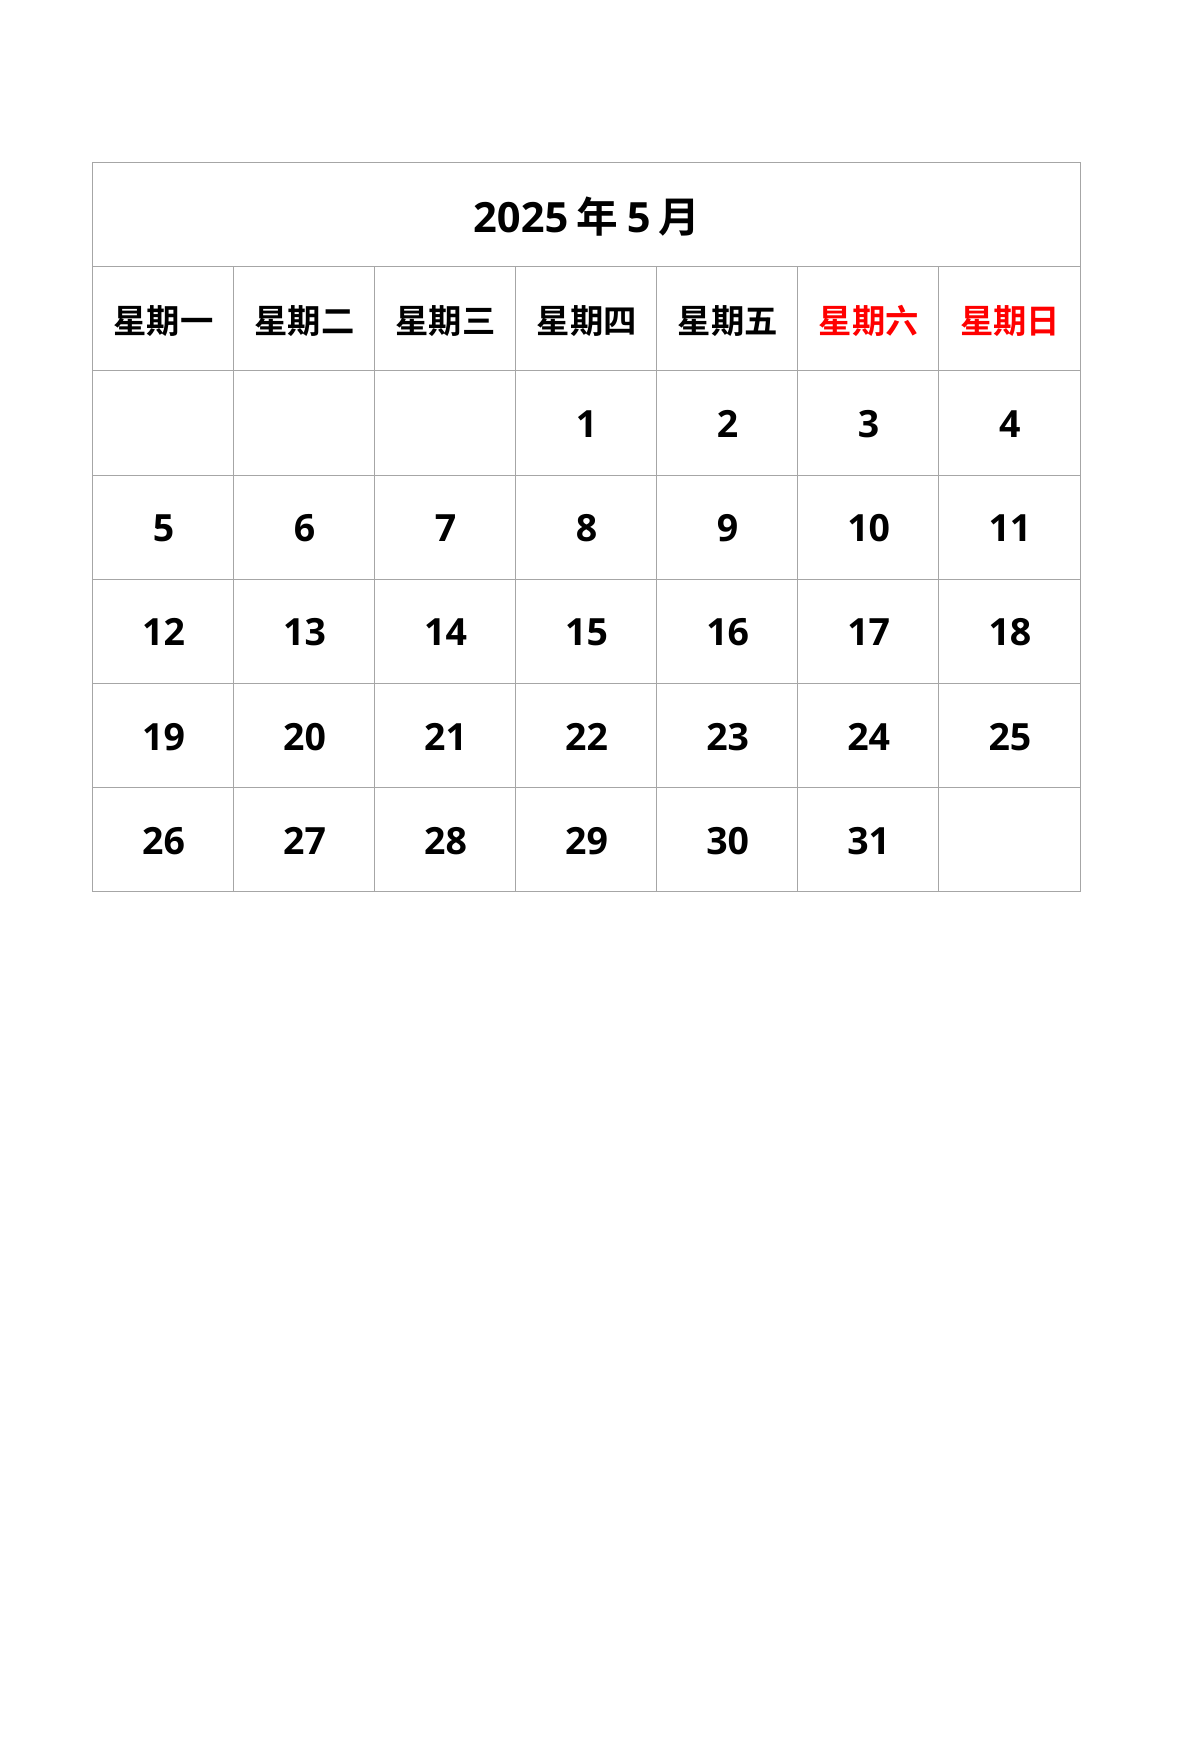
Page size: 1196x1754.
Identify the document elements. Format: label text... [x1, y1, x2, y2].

table_cell 9 [657, 476, 797, 579]
table_cell 11 [939, 476, 1080, 579]
table_cell [234, 371, 374, 474]
table_cell 星期日 [939, 267, 1080, 370]
table_cell 18 [939, 580, 1080, 683]
table_cell 8 [516, 476, 656, 579]
table_cell 星期三 [375, 267, 515, 370]
table_cell 12 [93, 580, 233, 683]
table_cell 26 [93, 788, 233, 891]
table_cell 23 [657, 684, 797, 787]
table_cell 13 [234, 580, 374, 683]
table_cell 17 [798, 580, 938, 683]
table_cell 30 [657, 788, 797, 891]
table_cell 20 [234, 684, 374, 787]
table_cell 1 [516, 371, 656, 474]
table_cell 星期五 [657, 267, 797, 370]
table_cell 5 [93, 476, 233, 579]
table_cell 星期一 [93, 267, 233, 370]
table_cell 29 [516, 788, 656, 891]
table_cell 24 [798, 684, 938, 787]
table_cell 22 [516, 684, 656, 787]
table_cell 16 [657, 580, 797, 683]
table_cell 星期四 [516, 267, 656, 370]
table_cell 31 [798, 788, 938, 891]
table_cell 10 [798, 476, 938, 579]
table_cell 4 [939, 371, 1080, 474]
table_cell 3 [798, 371, 938, 474]
table_cell 14 [375, 580, 515, 683]
table_cell [375, 371, 515, 474]
table_cell 6 [234, 476, 374, 579]
table_cell 21 [375, 684, 515, 787]
table_cell 7 [375, 476, 515, 579]
table_cell 星期二 [234, 267, 374, 370]
table_cell 28 [375, 788, 515, 891]
table_cell 15 [516, 580, 656, 683]
table_cell 25 [939, 684, 1080, 787]
table_header 2025年5月 [93, 163, 1080, 266]
table_cell 星期六 [798, 267, 938, 370]
table_cell 27 [234, 788, 374, 891]
table_cell 2 [657, 371, 797, 474]
table_cell [939, 788, 1080, 891]
table_cell [93, 371, 233, 474]
table_cell 19 [93, 684, 233, 787]
